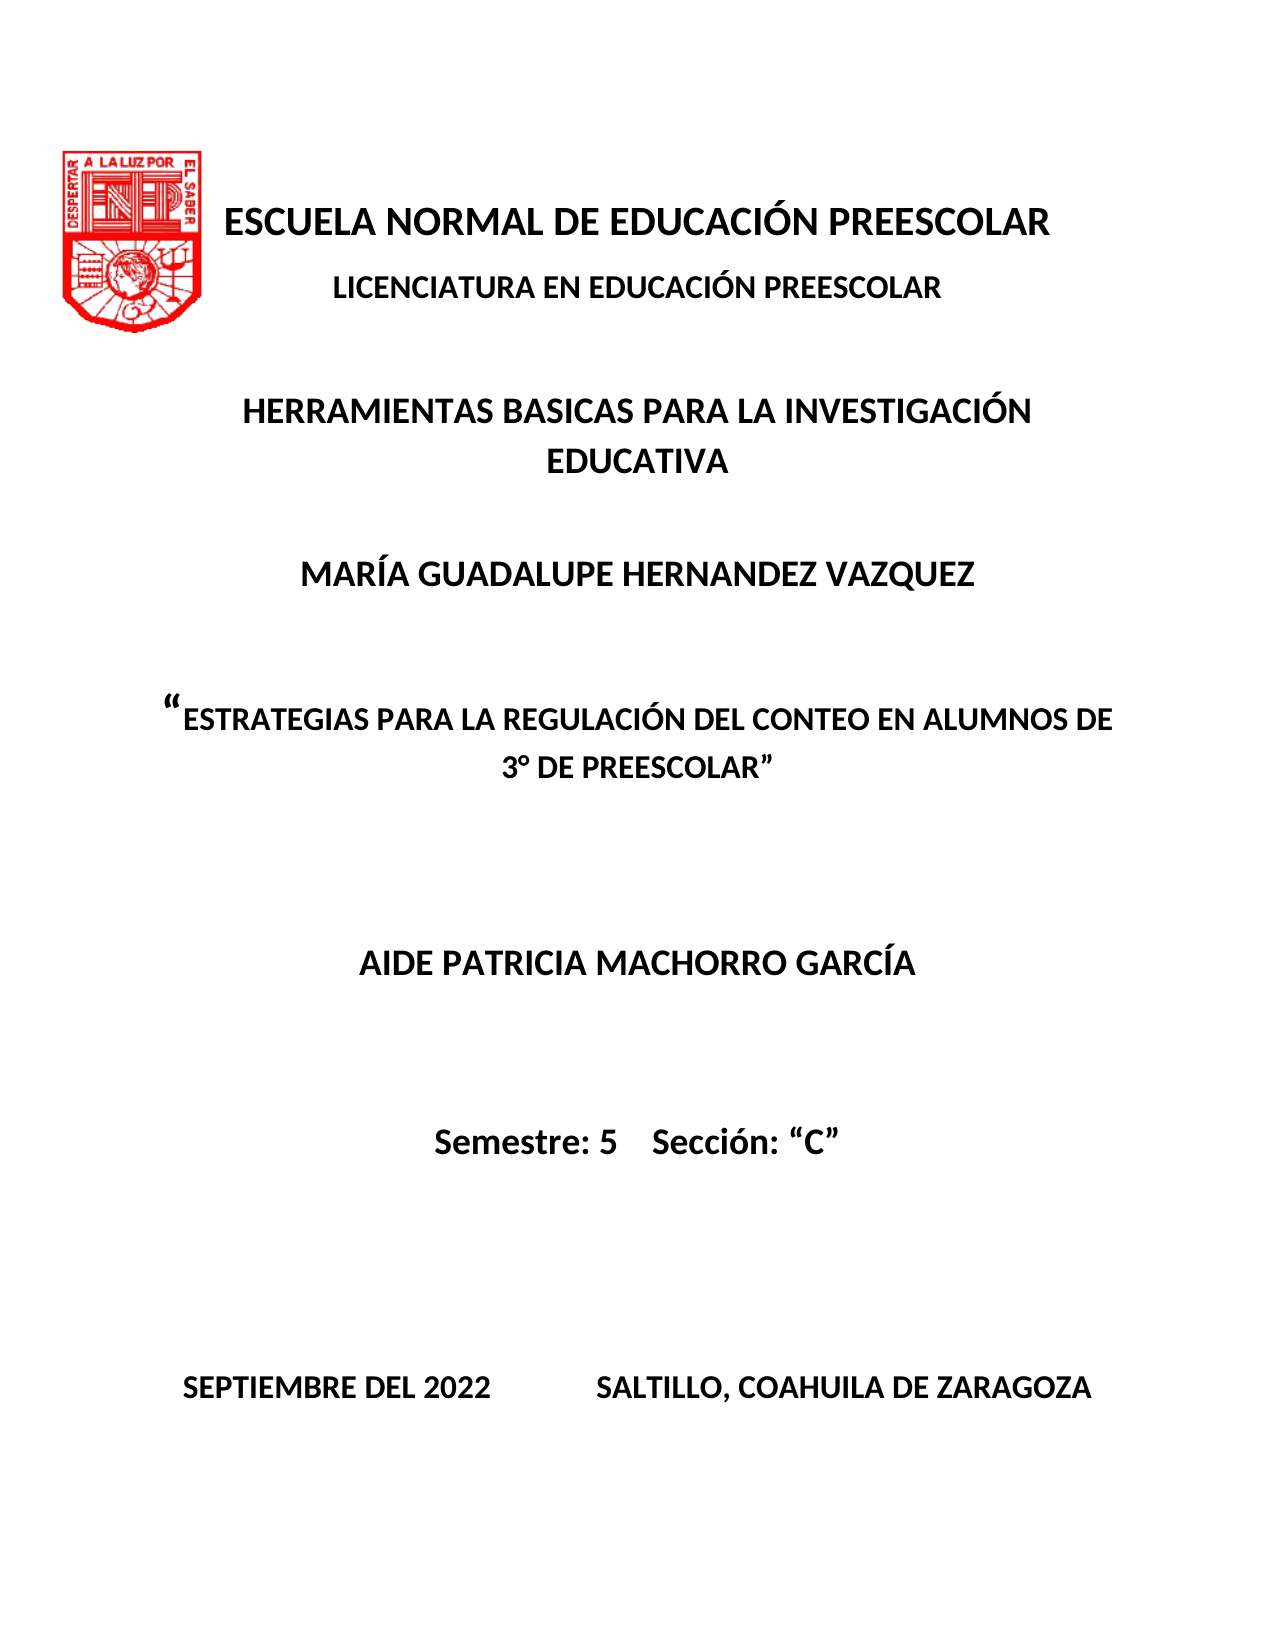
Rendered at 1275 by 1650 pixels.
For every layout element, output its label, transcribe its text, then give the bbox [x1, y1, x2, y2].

text AIDE PATRICIA MACHORRO GARCÍA [148, 939, 1127, 985]
text HERRAMIENTAS BASICAS PARA LA INVESTIGACIÓN EDUCATIVA [148, 387, 1127, 483]
text ESCUELA NORMAL DE EDUCACIÓN PREESCOLAR [148, 194, 1127, 245]
picture [0, 147, 254, 336]
text “ESTRATEGIAS PARA LA REGULACIÓN DEL CONTEO EN ALUMNOS DE 3° DE PREESCOLAR” [148, 682, 1127, 787]
text MARÍA GUADALUPE HERNANDEZ VAZQUEZ [148, 550, 1127, 596]
text LICENCIATURA EN EDUCACIÓN PREESCOLAR [148, 266, 1127, 307]
text SEPTIEMBRE DEL 2022 SALTILLO, COAHUILA DE ZARAGOZA [148, 1366, 1127, 1407]
text Semestre: 5 Sección: “C” [148, 1118, 1127, 1164]
